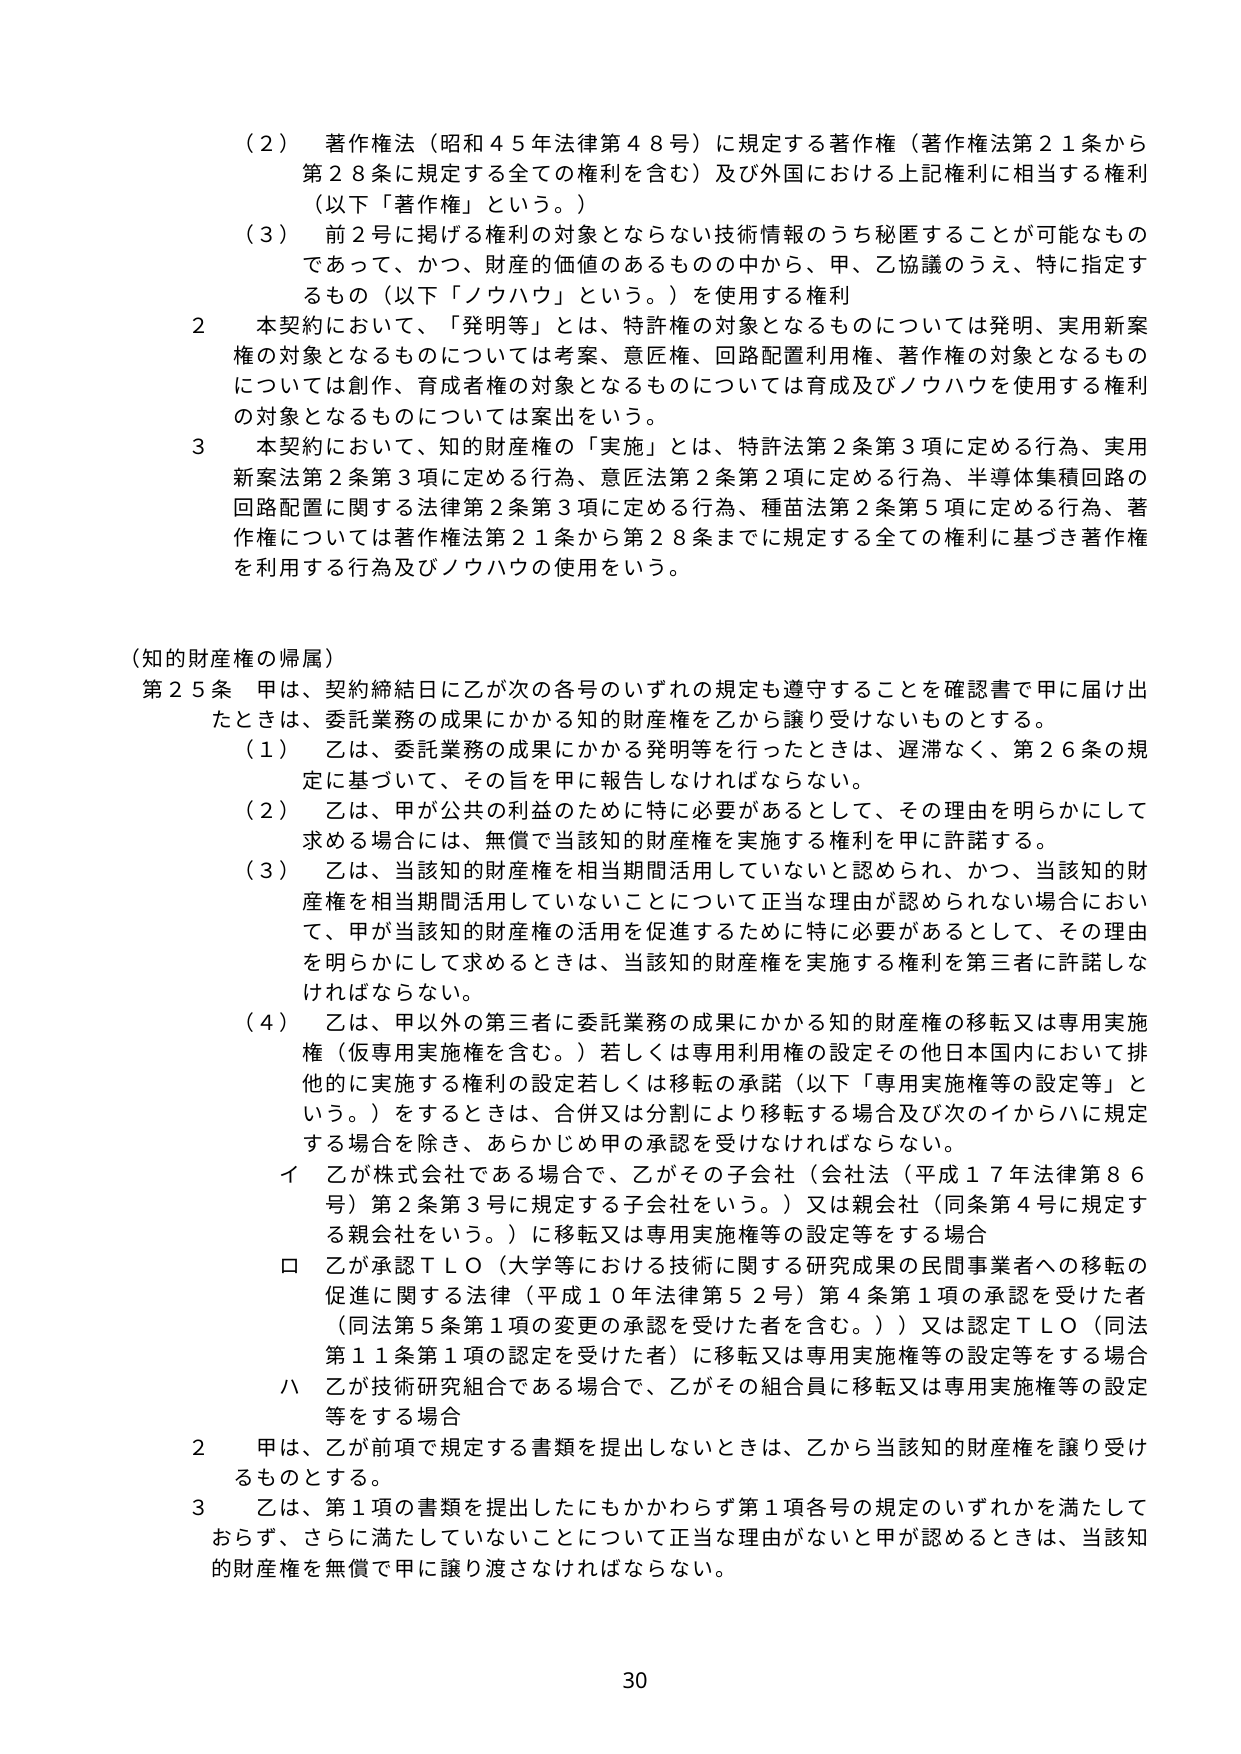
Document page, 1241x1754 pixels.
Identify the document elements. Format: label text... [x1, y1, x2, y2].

text （４） 乙は、甲以外の第三者に委託業務の成果にかかる知的財産権の移転又は専用実施権（仮専用実施権を含む。）若しくは専用利用権の設定その他日本国内において排他的に実施する権利の設定若しくは移転の承諾（以下「専用実施権等の設定等」という。）をするときは、合併又は分割により移転する場合及び次のイからハに規定する場合を除き、あらかじめ甲の承認を受けなければならない。 [211, 1006, 1150, 1158]
text ２ 甲は、乙が前項で規定する書類を提出しないときは、乙から当該知的財産権を譲り受けるものとする。 [165, 1431, 1150, 1491]
text （１） 乙は、委託業務の成果にかかる発明等を行ったときは、遅滞なく、第２６条の規定に基づいて、その旨を甲に報告しなければならない。 [211, 733, 1150, 794]
text （３） 乙は、当該知的財産権を相当期間活用していないと認められ、かつ、当該知的財産権を相当期間活用していないことについて正当な理由が認められない場合において、甲が当該知的財産権の活用を促進するために特に必要があるとして、その理由を明らかにして求めるときは、当該知的財産権を実施する権利を第三者に許諾しなければならない。 [211, 855, 1150, 1006]
text （２） 著作権法（昭和４５年法律第４８号）に規定する著作権（著作権法第２１条から第２８条に規定する全ての権利を含む）及び外国における上記権利に相当する権利（以下「著作権」という。） [213, 127, 1150, 218]
text イ 乙が株式会社である場合で、乙がその子会社（会社法（平成１７年法律第８６号）第２条第３号に規定する子会社をいう。）又は親会社（同条第４号に規定する親会社をいう。）に移転又は専用実施権等の設定等をする場合 [279, 1158, 1150, 1249]
text （３） 前２号に掲げる権利の対象とならない技術情報のうち秘匿することが可能なものであって、かつ、財産的価値のあるものの中から、甲、乙協議のうえ、特に指定するもの（以下「ノウハウ」という。）を使用する権利 [213, 218, 1150, 309]
text 第２５条 甲は、契約締結日に乙が次の各号のいずれの規定も遵守することを確認書で甲に届け出たときは、委託業務の成果にかかる知的財産権を乙から譲り受けないものとする。 [119, 673, 1150, 733]
text （２） 乙は、甲が公共の利益のために特に必要があるとして、その理由を明らかにして求める場合には、無償で当該知的財産権を実施する権利を甲に許諾する。 [211, 794, 1150, 855]
text ロ 乙が承認ＴＬＯ（大学等における技術に関する研究成果の民間事業者への移転の促進に関する法律（平成１０年法律第５２号）第４条第１項の承認を受けた者（同法第５条第１項の変更の承認を受けた者を含む。））又は認定ＴＬＯ（同法第１１条第１項の認定を受けた者）に移転又は専用実施権等の設定等をする場合 [279, 1249, 1150, 1370]
text ３ 本契約において、知的財産権の「実施」とは、特許法第２条第３項に定める行為、実用新案法第２条第３項に定める行為、意匠法第２条第２項に定める行為、半導体集積回路の回路配置に関する法律第２条第３項に定める行為、種苗法第２条第５項に定める行為、著作権については著作権法第２１条から第２８条までに規定する全ての権利に基づき著作権を利用する行為及びノウハウの使用をいう。 [165, 430, 1150, 582]
text ３ 乙は、第１項の書類を提出したにもかかわらず第１項各号の規定のいずれかを満たしておらず、さらに満たしていないことについて正当な理由がないと甲が認めるときは、当該知的財産権を無償で甲に譲り渡さなければならない。 [166, 1491, 1150, 1582]
text （知的財産権の帰属） [119, 643, 1150, 673]
text ２ 本契約において、「発明等」とは、特許権の対象となるものについては発明、実用新案権の対象となるものについては考案、意匠権、回路配置利用権、著作権の対象となるものについては創作、育成者権の対象となるものについては育成及びノウハウを使用する権利の対象となるものについては案出をいう。 [165, 309, 1150, 430]
text ハ 乙が技術研究組合である場合で、乙がその組合員に移転又は専用実施権等の設定等をする場合 [279, 1370, 1150, 1431]
